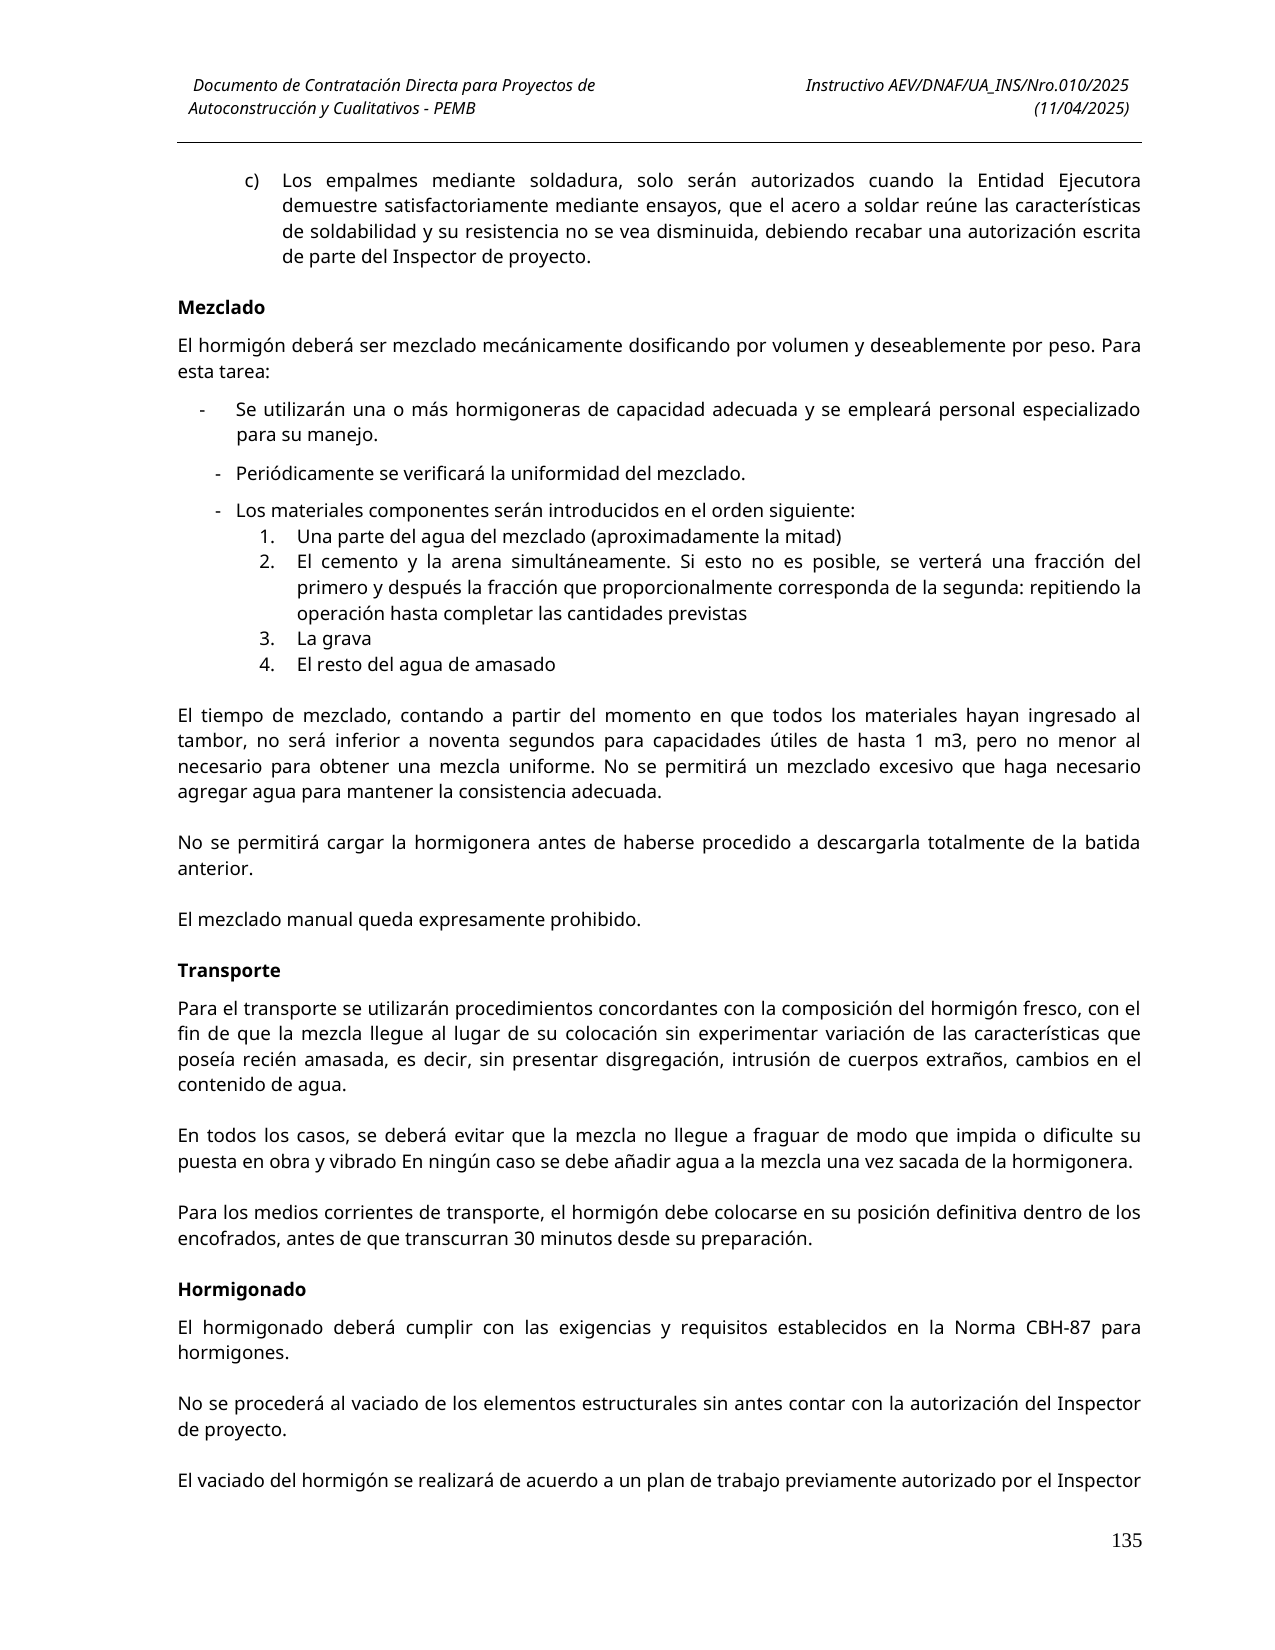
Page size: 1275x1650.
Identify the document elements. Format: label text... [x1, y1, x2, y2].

list Una parte del agua del mezclado (aproximadamente la mitad) [259, 523, 1142, 549]
list El resto del agua de amasado [259, 651, 1142, 676]
text El mezclado manual queda expresamente prohibido. [177, 906, 1142, 932]
text Para el transporte se utilizarán procedimientos concordantes con la composición del hormigón fresco, con el fin de que la mezcla llegue al lugar de su colocación sin experimentar variación de las características que poseía recién amasada, es decir, sin presentar disgregación, intrusión de cuerpos extraños, cambios en el contenido de agua. [177, 995, 1142, 1097]
text Hormigonado [177, 1276, 1142, 1301]
text Para los medios corrientes de transporte, el hormigón debe colocarse en su posición definitiva dentro de los encofrados, antes de que transcurran 30 minutos desde su preparación. [177, 1199, 1142, 1250]
text El hormigonado deberá cumplir con las exigencias y requisitos establecidos en la Norma CBH-87 para hormigones. [177, 1314, 1142, 1365]
text No se permitirá cargar la hormigonera antes de haberse procedido a descargarla totalmente de la batida anterior. [177, 829, 1142, 881]
text El tiempo de mezclado, contando a partir del momento en que todos los materiales hayan ingresado al tambor, no será inferior a noventa segundos para capacidades útiles de hasta 1 m3, pero no menor al necesario para obtener una mezcla uniforme. No se permitirá un mezclado excesivo que haga necesario agregar agua para mantener la consistencia adecuada. [177, 702, 1142, 804]
text Mezclado [177, 295, 1142, 320]
list Los materiales componentes serán introducidos en el orden siguiente: [215, 498, 1142, 523]
text El hormigón deberá ser mezclado mecánicamente dosificando por volumen y deseablemente por peso. Para esta tarea: [177, 333, 1142, 384]
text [177, 1467, 1142, 1493]
list Se utilizarán una o más hormigoneras de capacidad adecuada y se empleará personal especializado para su manejo. [199, 396, 1142, 447]
list Los empalmes mediante soldadura, solo serán autorizados cuando la Entidad Ejecutora demuestre satisfactoriamente mediante ensayos, que el acero a soldar reúne las características de soldabilidad y su resistencia no se vea disminuida, debiendo recabar una autorización escrita de parte del Inspector de proyecto. [244, 167, 1142, 269]
list La grava [259, 625, 1142, 651]
text No se procederá al vaciado de los elementos estructurales sin antes contar con la autorización del Inspector de proyecto. [177, 1391, 1142, 1442]
text En todos los casos, se deberá evitar que la mezcla no llegue a fraguar de modo que impida o dificulte su puesta en obra y vibrado En ningún caso se debe añadir agua a la mezcla una vez sacada de la hormigonera. [177, 1123, 1142, 1174]
list Periódicamente se verificará la uniformidad del mezclado. [215, 460, 1142, 485]
list El cemento y la arena simultáneamente. Si esto no es posible, se verterá una fracción del primero y después la fracción que proporcionalmente corresponda de la segunda: repitiendo la operación hasta completar las cantidades previstas [259, 549, 1142, 625]
text Transporte [177, 957, 1142, 983]
